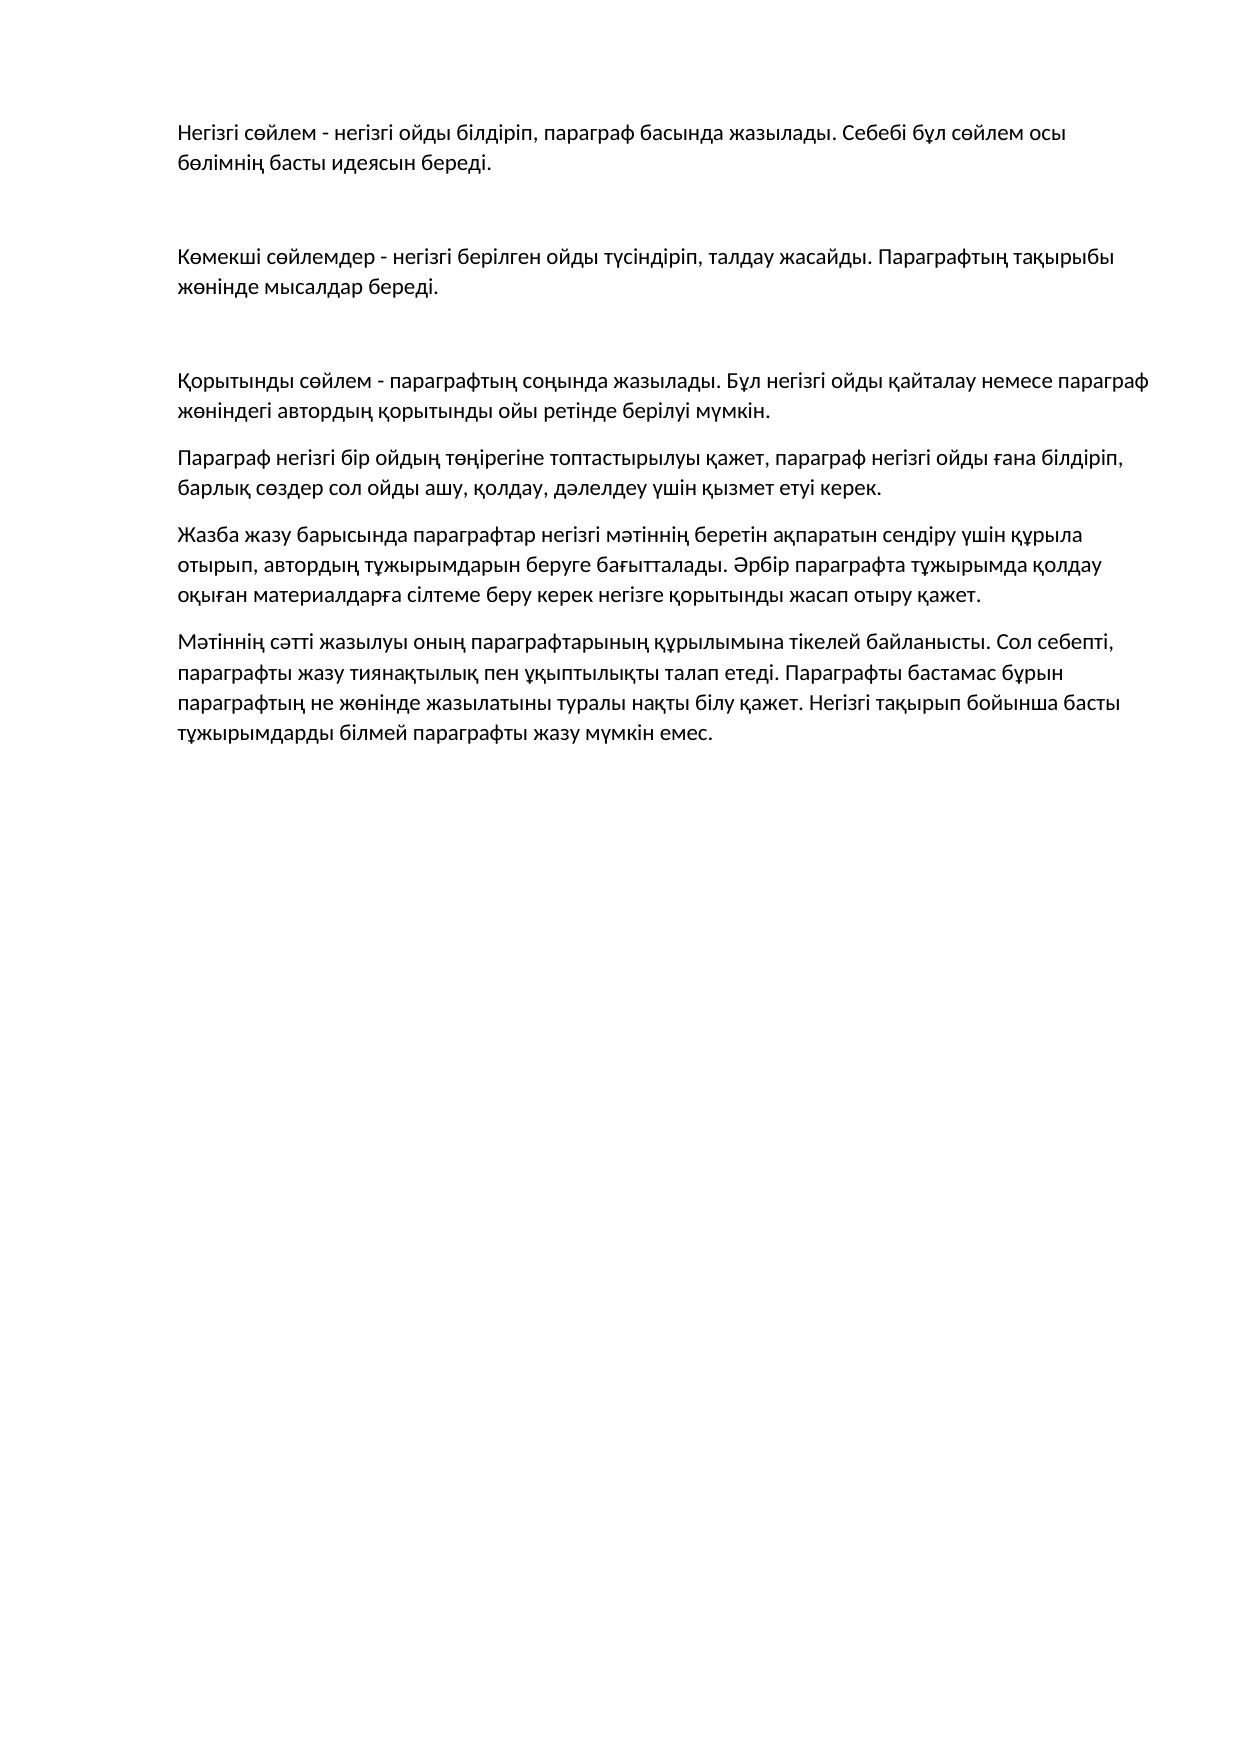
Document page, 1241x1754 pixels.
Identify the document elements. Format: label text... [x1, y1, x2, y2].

text Мәтіннің сәтті жазылуы оның параграфтарының құрылымына тікелей байланысты. Сол себепті, параграфты жазу тиянақтылық пен ұқыптылықты талап етеді. Параграфты бастамас бұрын параграфтың не жөнінде жазылатыны туралы нақты білу қажет. Негізгі тақырып бойынша басты тұжырымдарды білмей параграфты жазу мүмкін емес. [177, 627, 1152, 746]
text Негізгі сөйлем - негізгі ойды білдіріп, параграф басында жазылады. Себебі бұл сөйлем осы бөлімнің басты идеясын береді. [177, 118, 1152, 176]
text Параграф негізгі бір ойдың төңірегіне топтастырылуы қажет, параграф негізгі ойды ғана білдіріп, барлық сөздер сол ойды ашу, қолдау, дәлелдеу үшін қызмет етуі керек. [177, 443, 1152, 501]
text Көмекші сөйлемдер - негізгі берілген ойды түсіндіріп, талдау жасайды. Параграфтың тақырыбы жөнінде мысалдар береді. [177, 242, 1152, 300]
text Жазба жазу барысында параграфтар негізгі мәтіннің беретін ақпаратын сендіру үшін құрыла отырып, автордың тұжырымдарын беруге бағытталады. Әрбір параграфта тұжырымда қолдау оқыған материалдарға сілтеме беру керек негізге қорытынды жасап отыру қажет. [177, 520, 1152, 609]
text Қорытынды сөйлем - параграфтың соңында жазылады. Бұл негізгі ойды қайталау немесе параграф жөніндегі автордың қорытынды ойы ретінде берілуі мүмкін. [177, 366, 1152, 424]
